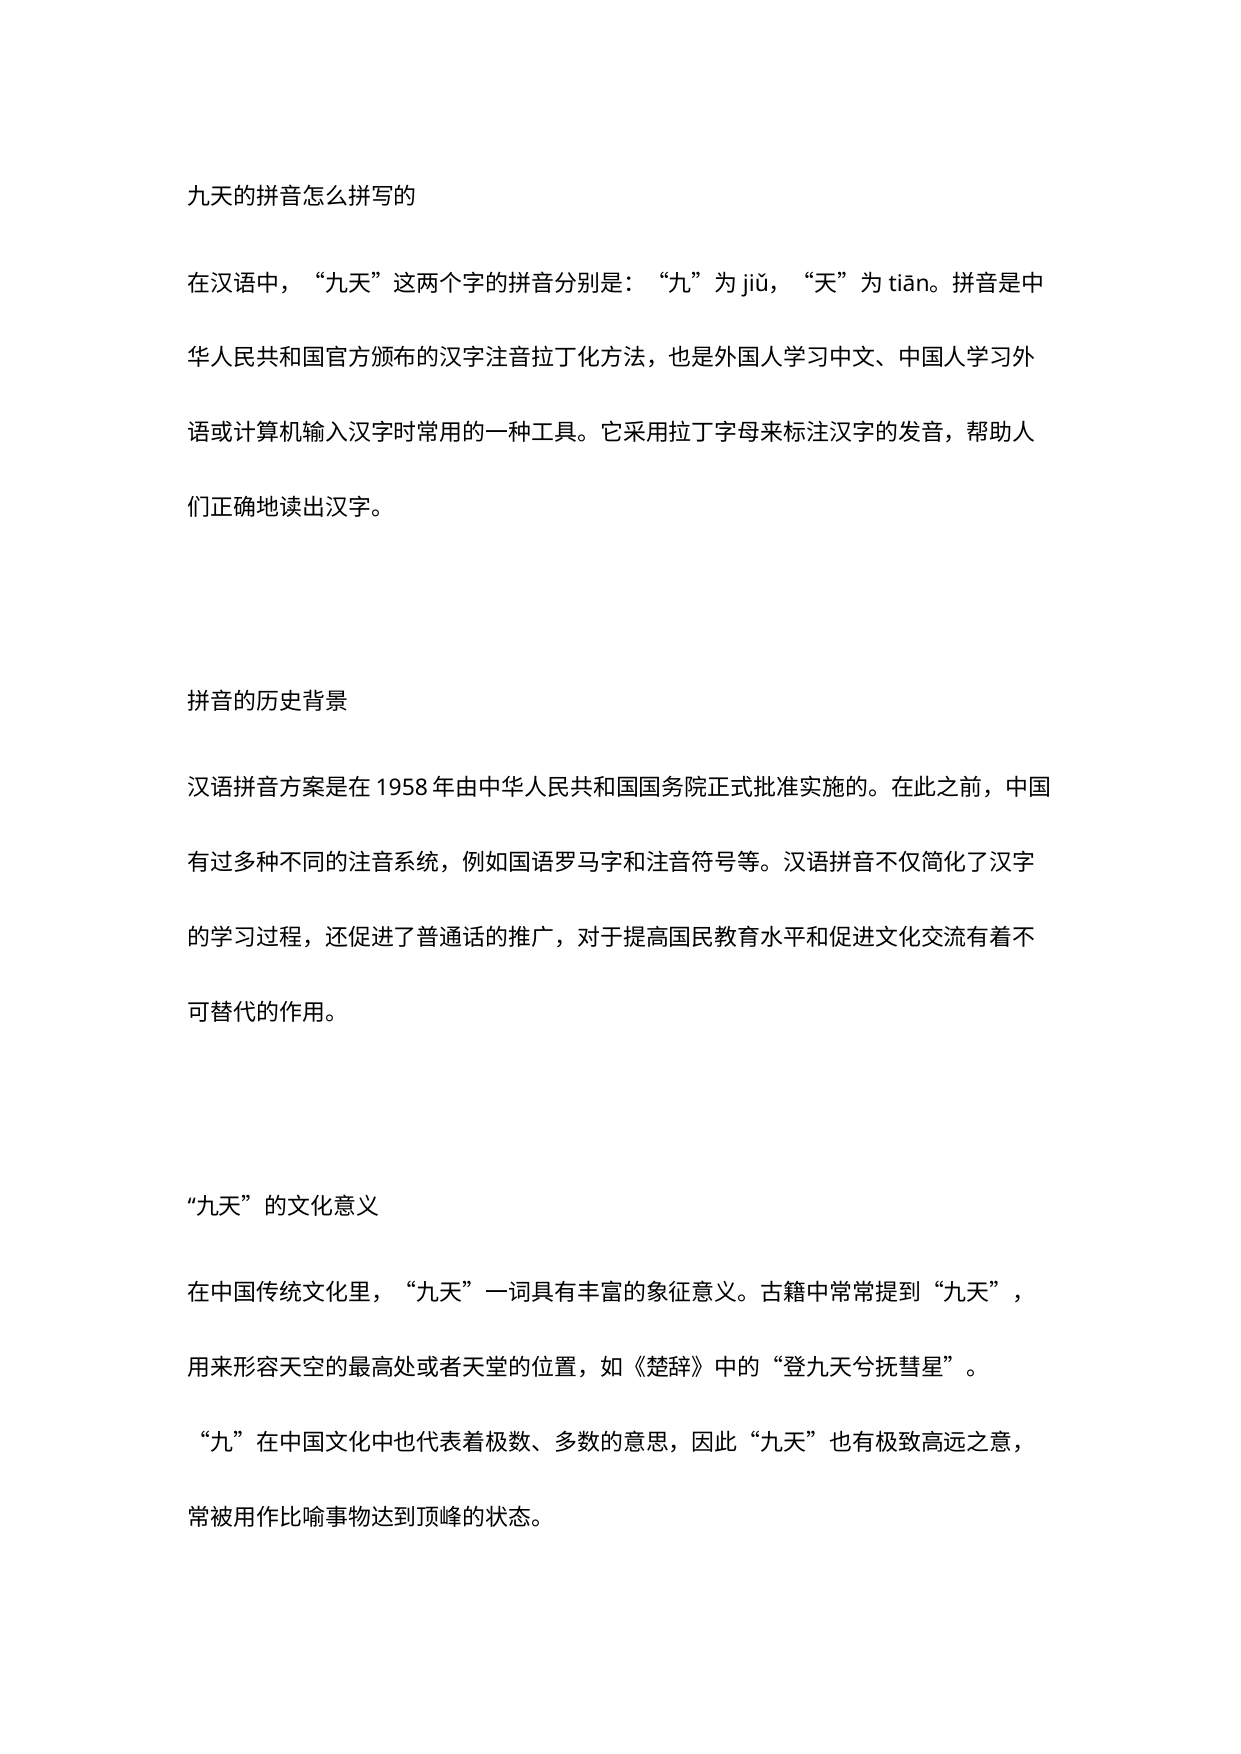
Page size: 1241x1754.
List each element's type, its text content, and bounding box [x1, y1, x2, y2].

text 九天的拼音怎么拼写的 [187, 162, 1053, 227]
text “九天”的文化意义 [187, 1172, 1053, 1237]
text 在汉语中，“九天”这两个字的拼音分别是：“九”为 jiǔ，“天”为 tiān。拼音是中华人民共和国官方颁布的汉字注音拉丁化方法，也是外国人学习中文、中国人学习外语或计算机输入汉字时常用的一种工具。它采用拉丁字母来标注汉字的发音，帮助人们正确地读出汉字。 [187, 248, 1053, 538]
text 拼音的历史背景 [187, 667, 1053, 732]
text 汉语拼音方案是在1958年由中华人民共和国国务院正式批准实施的。在此之前，中国有过多种不同的注音系统，例如国语罗马字和注音符号等。汉语拼音不仅简化了汉字的学习过程，还促进了普通话的推广，对于提高国民教育水平和促进文化交流有着不可替代的作用。 [187, 753, 1053, 1042]
text 在中国传统文化里，“九天”一词具有丰富的象征意义。古籍中常常提到“九天”，用来形容天空的最高处或者天堂的位置，如《楚辞》中的“登九天兮抚彗星”。“九”在中国文化中也代表着极数、多数的意思，因此“九天”也有极致高远之意，常被用作比喻事物达到顶峰的状态。 [187, 1258, 1053, 1547]
